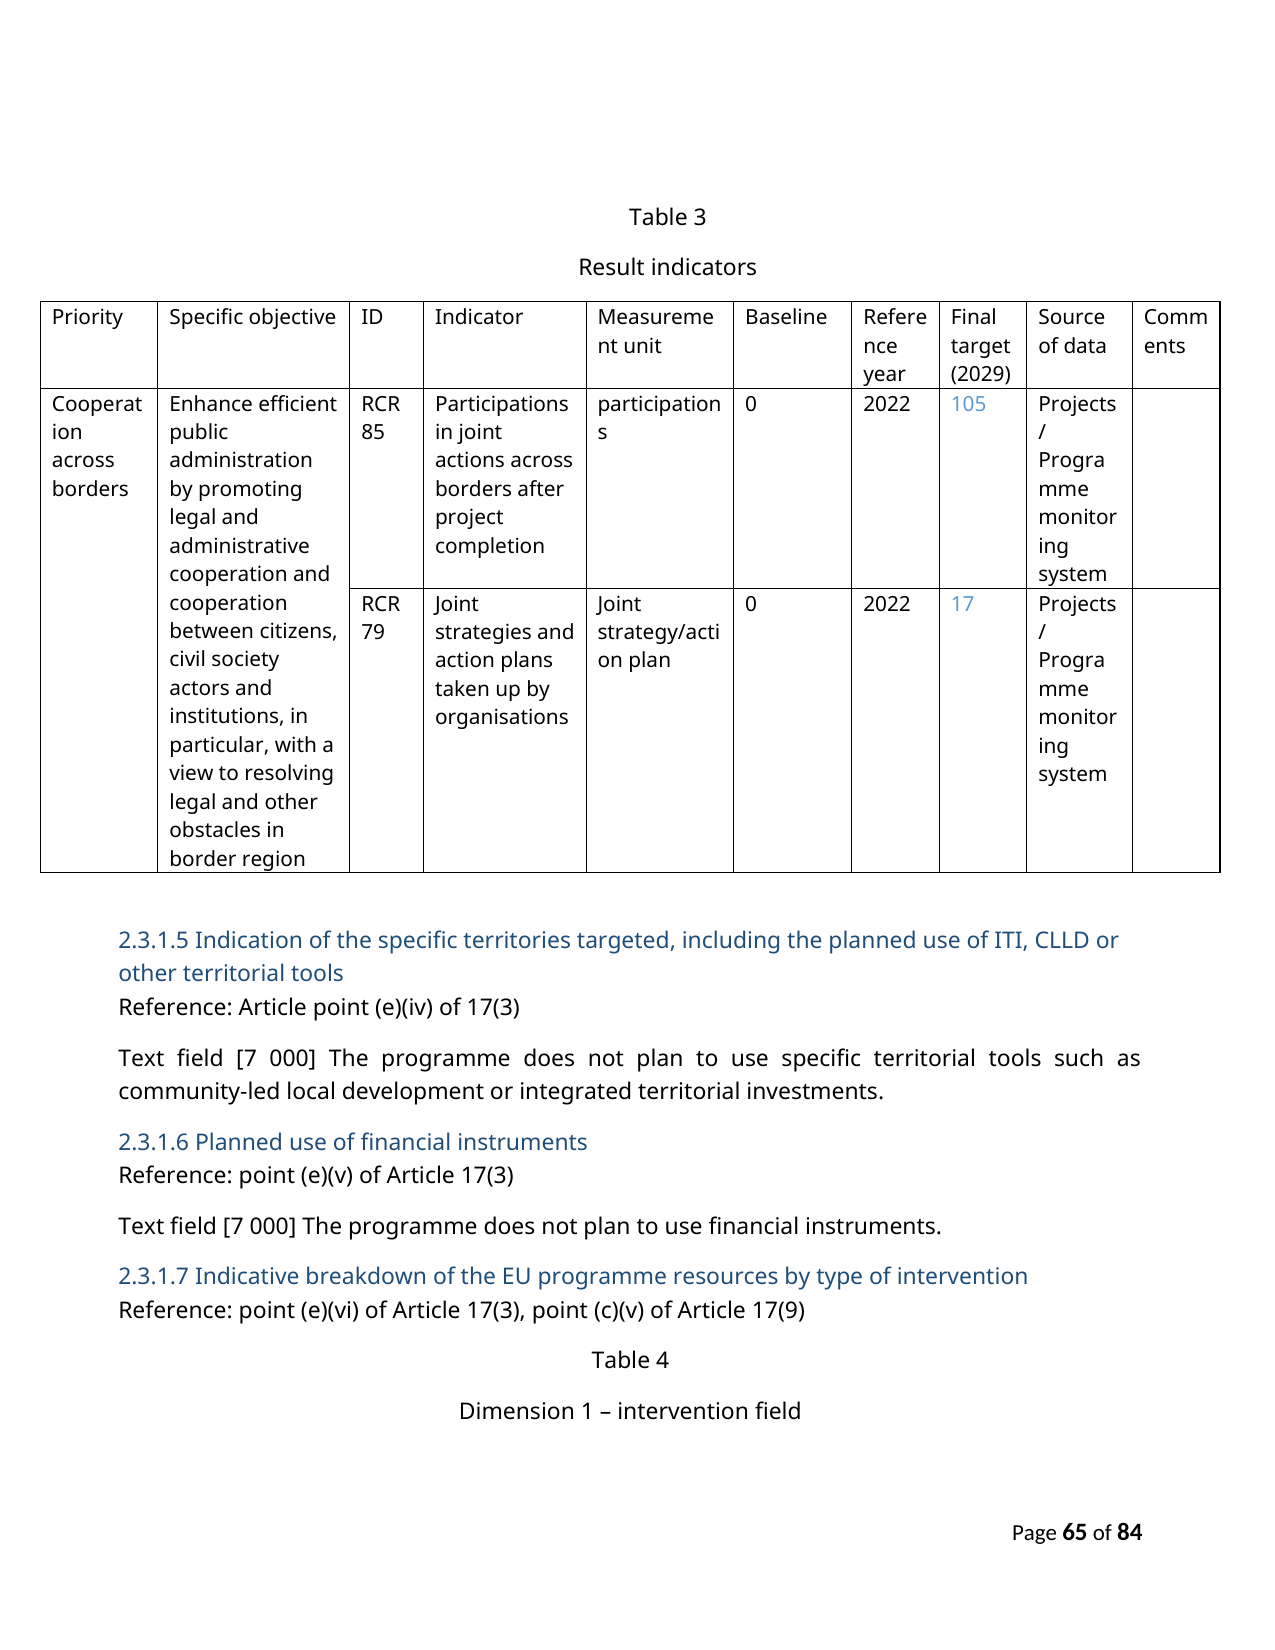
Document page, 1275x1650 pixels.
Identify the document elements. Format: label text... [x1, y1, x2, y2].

subtitle 2.3.1.6 Planned use of financial instruments [118, 1126, 1142, 1157]
table_cell [1133, 389, 1219, 588]
table_cell 2022 [852, 389, 939, 588]
table_header Reference year [852, 302, 939, 388]
table_cell Projects/Programme monitoring system [1027, 589, 1132, 872]
table_cell [1133, 589, 1219, 872]
table_header Measurement unit [587, 302, 733, 388]
table_cell 0 [734, 389, 851, 588]
table_cell 0 [734, 589, 851, 872]
table_header Comments [1133, 302, 1219, 388]
table_header Final target (2029) [940, 302, 1026, 388]
text Reference: Article point (e)(iv) of 17(3) [118, 991, 1142, 1022]
table_cell Cooperation across borders [41, 389, 157, 872]
table_cell Joint strategy/action plan [587, 589, 733, 872]
table_cell 17 [940, 589, 1026, 872]
table_header Specific objective [158, 302, 349, 388]
table_cell 105 [940, 389, 1026, 588]
table_header Source of data [1027, 302, 1132, 388]
table_cell participations [587, 389, 733, 588]
text Reference: point (e)(v) of Article 17(3) [118, 1159, 1142, 1191]
table_header Indicator [424, 302, 586, 388]
text Table 3 [193, 200, 1142, 232]
text Reference: point (e)(vi) of Article 17(3), point (c)(v) of Article 17(9) [118, 1294, 1142, 1325]
text Result indicators [193, 251, 1142, 282]
table_header Baseline [734, 302, 851, 388]
subtitle 2.3.1.5 Indication of the specific territories targeted, including the planned use of ITI, CLLD or other territorial tools [118, 923, 1142, 988]
text Dimension 1 – intervention field [118, 1395, 1142, 1426]
table_header ID [350, 302, 423, 388]
subtitle 2.3.1.7 Indicative breakdown of the EU programme resources by type of intervention [118, 1260, 1142, 1291]
table_cell Participations in joint actions across borders after project completion [424, 389, 586, 588]
table_cell Joint strategies and action plans taken up by organisations [424, 589, 586, 872]
table_cell Projects/Programme monitoring system [1027, 389, 1132, 588]
text Table 4 [118, 1344, 1142, 1376]
text Text field [7 000] The programme does not plan to use specific territorial tools such as community-led local development or integrated territorial investments. [118, 1041, 1142, 1106]
table_cell RCR 85 [350, 389, 423, 588]
table_header Priority [41, 302, 157, 388]
table_cell 2022 [852, 589, 939, 872]
table_cell RCR 79 [350, 589, 423, 872]
text Text field [7 000] The programme does not plan to use financial instruments. [118, 1210, 1142, 1241]
